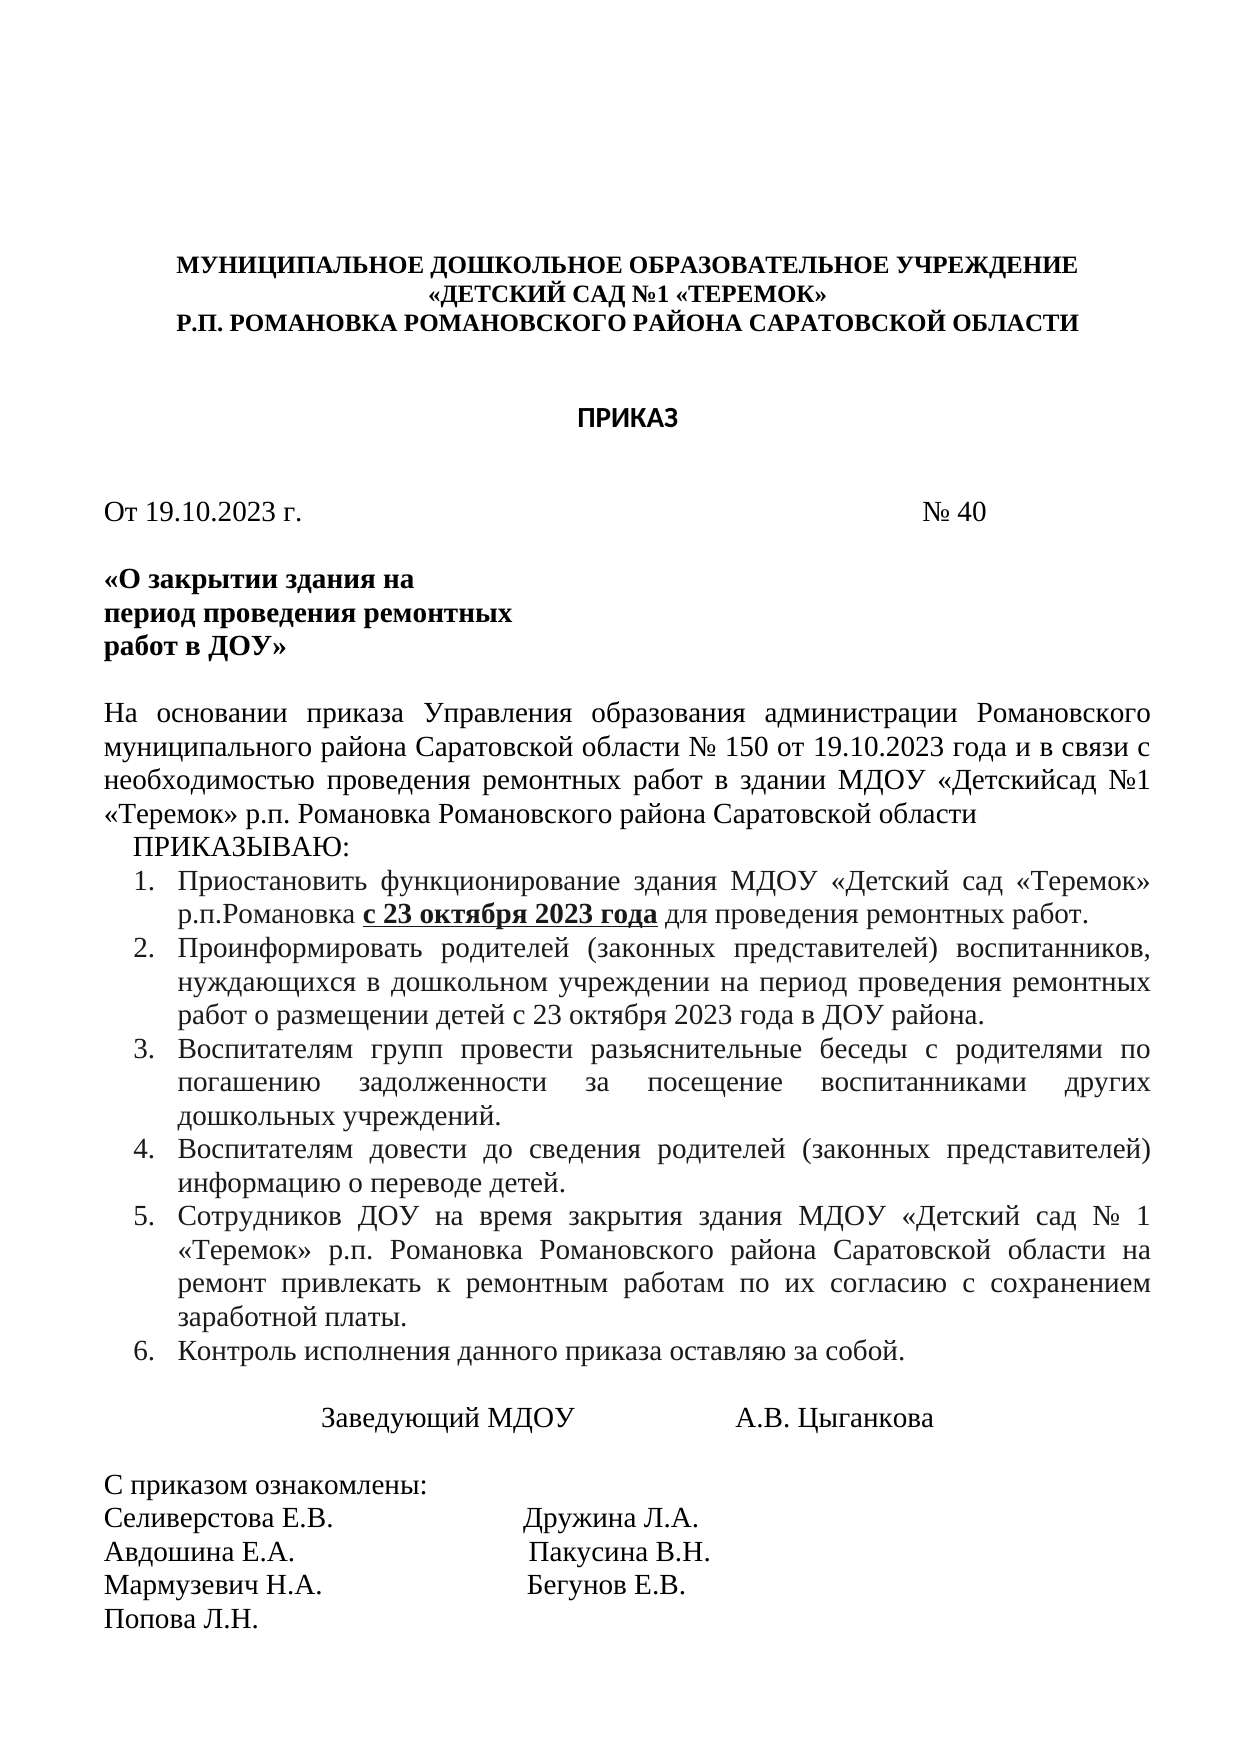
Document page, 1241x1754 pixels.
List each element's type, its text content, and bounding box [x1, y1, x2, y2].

list Контроль исполнения данного приказа оставляю за собой. [133, 1333, 1152, 1366]
text «О закрытии здания на [103, 561, 1152, 595]
text МУНИЦИПАЛЬНОЕ ДОШКОЛЬНОЕ ОБРАЗОВАТЕЛЬНОЕ УЧРЕЖДЕНИЕ [103, 250, 1152, 279]
text работ в ДОУ» [103, 628, 1152, 662]
text ПРИКАЗ [103, 399, 1152, 434]
list Проинформировать родителей (законных представителей) воспитанников, нуждающихся в дошкольном учреждении на период проведения ремонтных работ о размещении детей с 23 октября 2023 года в ДОУ района. [133, 930, 1152, 1031]
text От 19.10.2023 г. № 40 [103, 494, 1152, 528]
text Попова Л.Н. [103, 1601, 1152, 1634]
text Мармузевич Н.А. Бегунов Е.В. [103, 1567, 1152, 1601]
text «ДЕТСКИЙ САД №1 «ТЕРЕМОК» [103, 279, 1152, 308]
list Сотрудников ДОУ на время закрытия здания МДОУ «Детский сад № 1 «Теремок» р.п. Романовка Романовского района Саратовской области на ремонт привлекать к ремонтным работам по их согласию с сохранением заработной платы. [133, 1198, 1152, 1333]
text Р.П. РОМАНОВКА РОМАНОВСКОГО РАЙОНА САРАТОВСКОЙ ОБЛАСТИ [103, 308, 1152, 337]
text С приказом ознакомлены: [103, 1467, 1152, 1500]
list Воспитателям групп провести разьяснительные беседы с родителями по погашению задолженности за посещение воспитанниками других дошкольных учреждений. [133, 1031, 1152, 1131]
list Воспитателям довести до сведения родителей (законных представителей) информацию о переводе детей. [133, 1131, 1152, 1198]
text ПРИКАЗЫВАЮ: [103, 829, 1152, 863]
list Приостановить функционирование здания МДОУ «Детский сад «Теремок» р.п.Романовка с 23 октября 2023 года для проведения ремонтных работ. [133, 863, 1152, 930]
text Заведующий МДОУ А.В. Цыганкова [103, 1400, 1152, 1433]
text период проведения ремонтных [103, 595, 1152, 628]
text Селиверстова Е.В. Дружина Л.А. [103, 1500, 1152, 1534]
text Авдошина Е.А. Пакусина В.Н. [103, 1534, 1152, 1567]
text На основании приказа Управления образования администрации Романовского муниципального района Саратовской области № 150 от 19.10.2023 года и в связи с необходимостью проведения ремонтных работ в здании МДОУ «Детскийсад №1 «Теремок» р.п. Романовка Романовского района Саратовской области [103, 695, 1152, 829]
